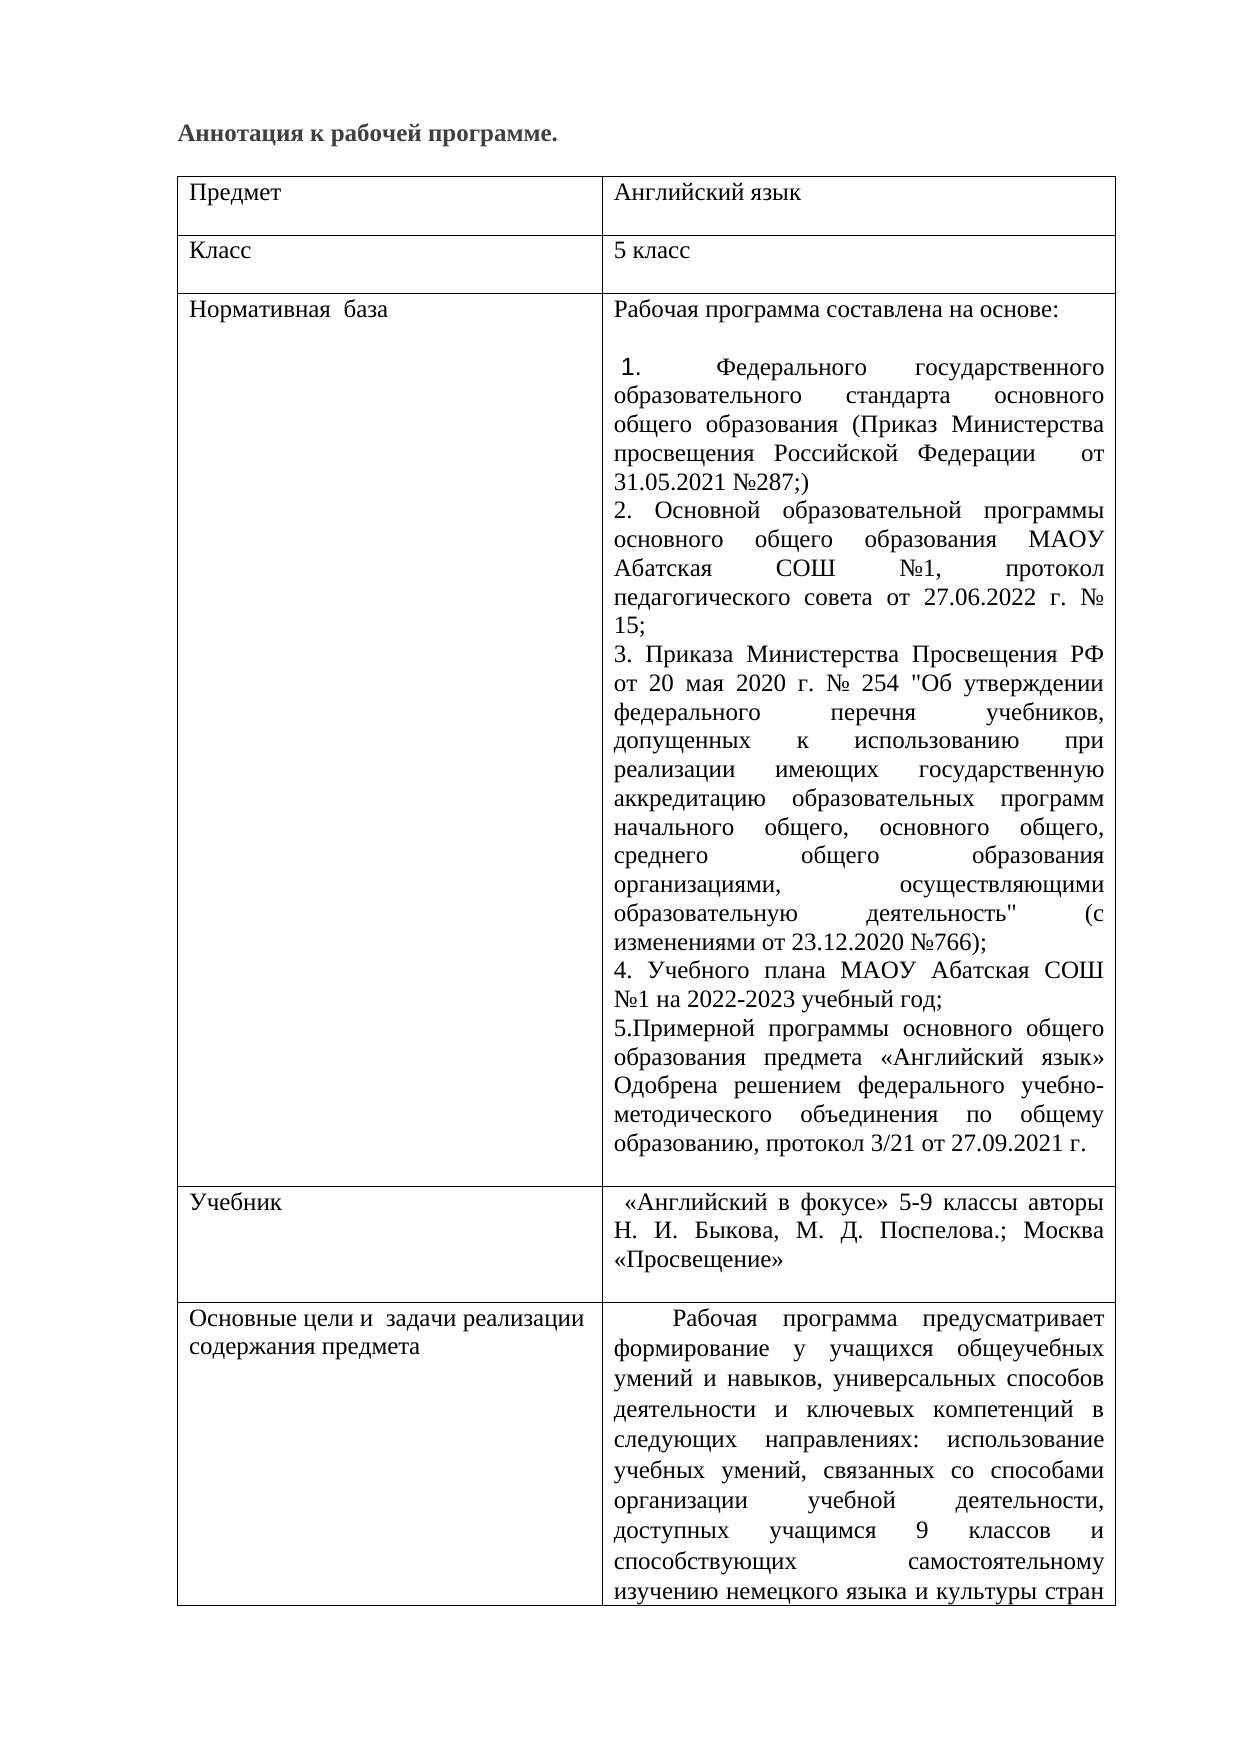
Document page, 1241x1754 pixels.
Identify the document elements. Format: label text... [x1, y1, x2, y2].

table_cell 5 класс [603, 236, 1115, 293]
table_cell Класс [178, 236, 602, 293]
table_cell Нормативная база [178, 294, 602, 1186]
table_header Английский язык [603, 177, 1115, 234]
table_cell Учебник [178, 1187, 602, 1302]
text Аннотация к рабочей программе. [177, 118, 1152, 147]
table_header Предмет [178, 177, 602, 234]
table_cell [178, 1303, 602, 1605]
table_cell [603, 1303, 1115, 1605]
table_cell «Английский в фокусе» 5-9 классы авторы Н. И. Быкова, М. Д. Поспелова.; Москва «Просвещение» [603, 1187, 1115, 1302]
table_cell Рабочая программа составлена на основе: 1. Федерального государственного образовательного стандарта основного общего образования (Приказ Министерства просвещения Российской Федерации от 31.05.2021 №287;) 2. Основной образовательной программы основного общего образования МАОУ Абатская СОШ №1, протокол педагогического совета от 27.06.2022 г. № 15; 3. Приказа Министерства Просвещения РФ от 20 мая 2020 г. № 254 "Об утверждении федерального перечня учебников, допущенных к использованию при реализации имеющих государственную аккредитацию образовательных программ начального общего, основного общего, среднего общего образования организациями, осуществляющими образовательную деятельность" (с изменениями от 23.12.2020 №766); 4. Учебного плана МАОУ Абатская СОШ №1 на 2022-2023 учебный год; 5.Примерной программы основного общего образования предмета «Английский язык» Одобрена решением федерального учебно-методического объединения по общему образованию, протокол 3/21 от 27.09.2021 г. [603, 294, 1115, 1186]
